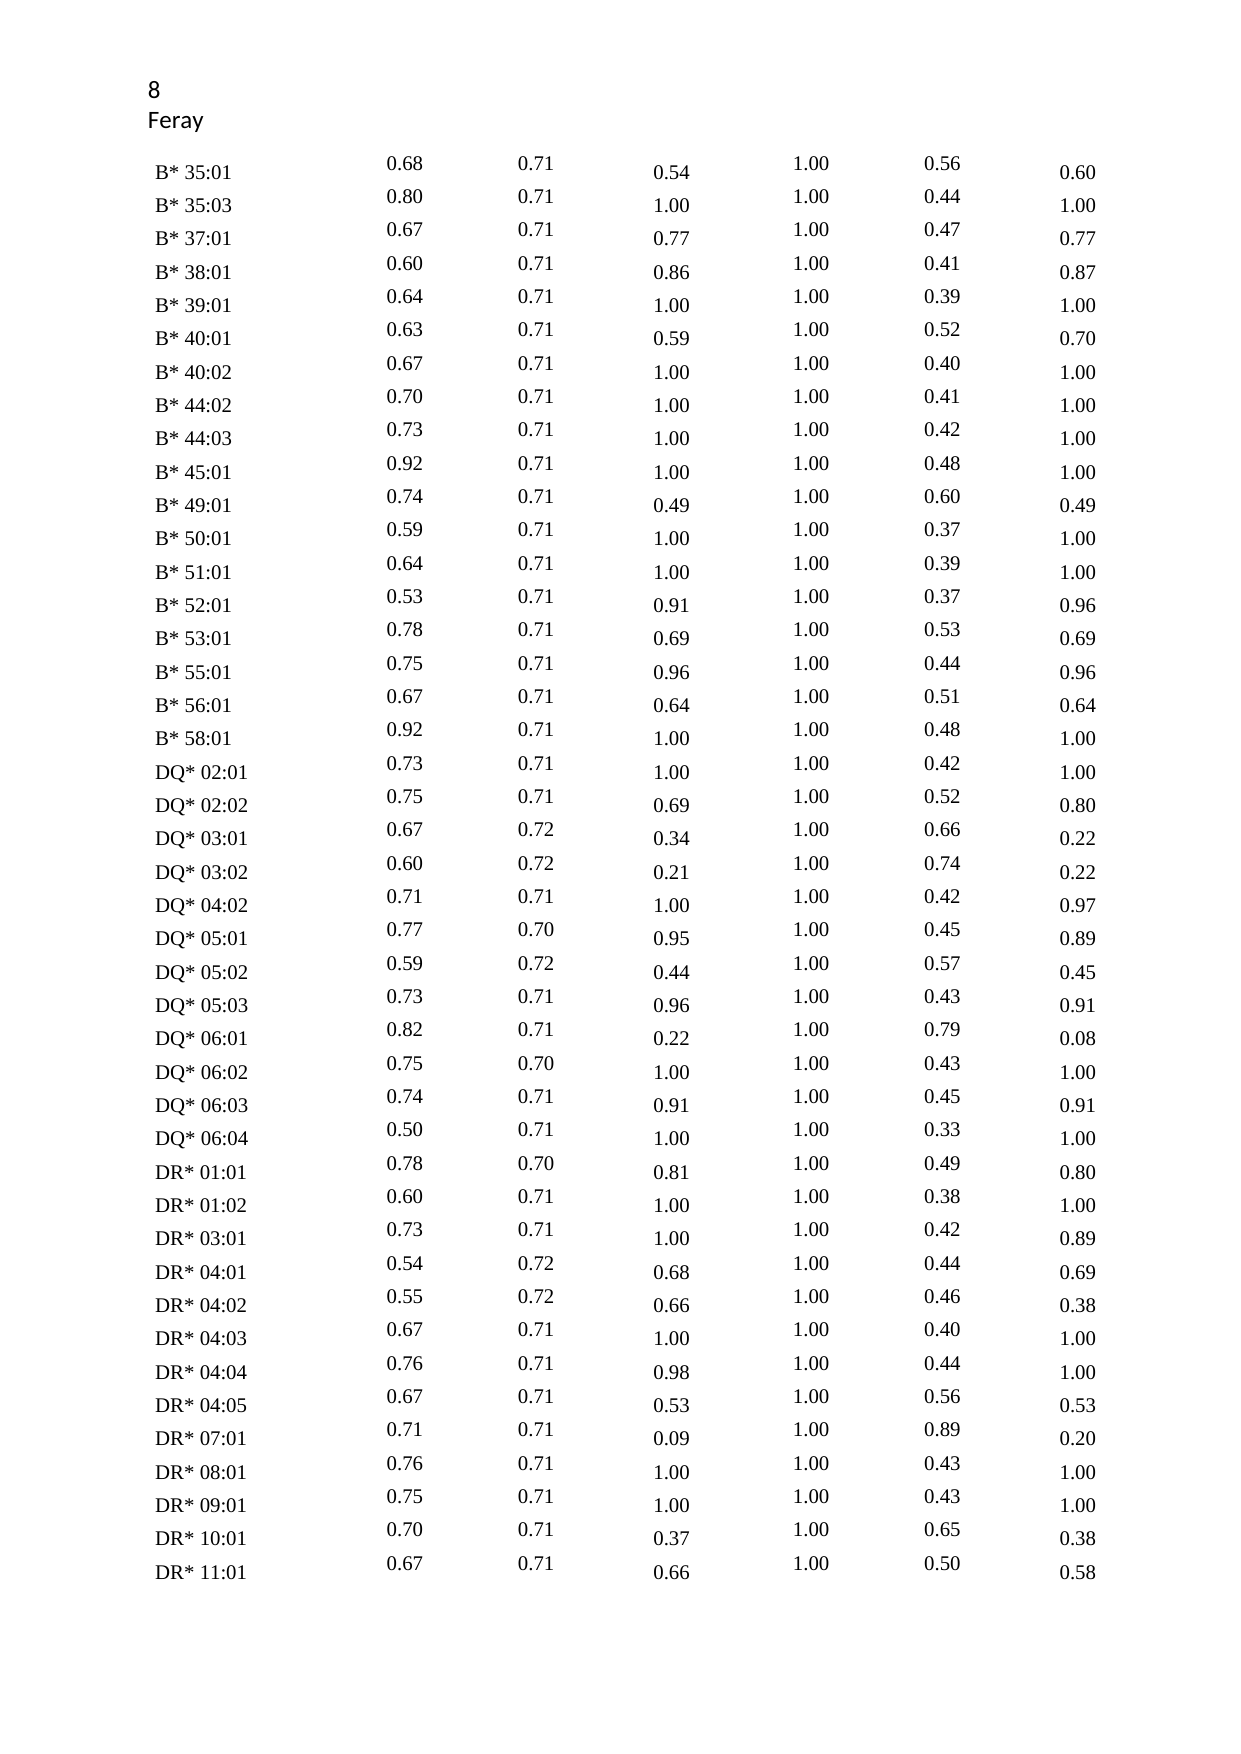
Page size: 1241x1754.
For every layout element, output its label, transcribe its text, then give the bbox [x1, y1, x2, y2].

table_cell 1.00 [697, 250, 836, 284]
table_cell 1.00 [697, 1017, 836, 1050]
table_cell 0.72 [430, 950, 561, 984]
table_cell DR* 09:01 [148, 1484, 291, 1517]
table_cell 0.71 [430, 250, 561, 284]
table_cell 1.00 [697, 717, 836, 750]
table_cell 1.00 [697, 1184, 836, 1217]
table_cell 0.69 [561, 784, 697, 817]
table_cell 1.00 [968, 1317, 1103, 1350]
table_cell 0.71 [430, 1550, 561, 1584]
table_cell 0.52 [836, 784, 968, 817]
table_cell 0.82 [291, 1017, 430, 1050]
table_cell 0.64 [291, 550, 430, 584]
table_cell B* 45:01 [148, 450, 291, 484]
table_cell 1.00 [697, 317, 836, 350]
table_cell 1.00 [561, 1450, 697, 1484]
table_cell 0.67 [291, 1317, 430, 1350]
table_cell 0.71 [430, 617, 561, 650]
table_cell 1.00 [968, 750, 1103, 784]
table_cell 0.89 [836, 1417, 968, 1450]
table_cell 0.22 [968, 850, 1103, 884]
table_cell 1.00 [697, 484, 836, 517]
table_cell 0.22 [968, 817, 1103, 850]
table_cell 1.00 [697, 384, 836, 417]
table_cell 0.71 [430, 650, 561, 684]
table_cell 1.00 [697, 850, 836, 884]
table_cell B* 50:01 [148, 517, 291, 550]
table_cell B* 39:01 [148, 284, 291, 317]
table_cell 0.56 [836, 150, 968, 184]
table_cell DQ* 05:03 [148, 984, 291, 1017]
table_cell 0.96 [968, 584, 1103, 617]
table_cell DQ* 02:02 [148, 784, 291, 817]
table_cell 1.00 [697, 1284, 836, 1317]
table_cell 1.00 [968, 417, 1103, 450]
table_cell 0.72 [430, 1250, 561, 1284]
table_cell B* 58:01 [148, 717, 291, 750]
table_cell 1.00 [697, 984, 836, 1017]
table_cell 1.00 [697, 1050, 836, 1084]
table_cell 0.57 [836, 950, 968, 984]
table_cell 0.71 [430, 884, 561, 917]
table_cell 0.80 [968, 784, 1103, 817]
table_cell 0.38 [968, 1517, 1103, 1550]
table_cell 0.91 [561, 1084, 697, 1117]
table_cell 1.00 [968, 1484, 1103, 1517]
table_cell 0.71 [430, 1350, 561, 1384]
table_cell 0.71 [430, 484, 561, 517]
table_cell 0.47 [836, 217, 968, 250]
table_cell 0.48 [836, 717, 968, 750]
table_cell 0.08 [968, 1017, 1103, 1050]
table_cell 0.71 [430, 417, 561, 450]
table_cell DR* 03:01 [148, 1217, 291, 1250]
table_cell 1.00 [561, 1117, 697, 1150]
table_cell 1.00 [697, 1317, 836, 1350]
table_cell 0.42 [836, 417, 968, 450]
table_cell 0.44 [836, 184, 968, 217]
table_cell 0.50 [836, 1550, 968, 1584]
table_cell 0.75 [291, 1050, 430, 1084]
table_cell 0.71 [430, 150, 561, 184]
table_cell 0.67 [291, 1550, 430, 1584]
table_cell 0.22 [561, 1017, 697, 1050]
table_cell B* 35:03 [148, 184, 291, 217]
table_cell 1.00 [697, 1117, 836, 1150]
table_cell B* 38:01 [148, 250, 291, 284]
table_cell 0.40 [836, 1317, 968, 1350]
table_cell DQ* 06:04 [148, 1117, 291, 1150]
table_cell 0.43 [836, 1450, 968, 1484]
table_cell 0.74 [291, 484, 430, 517]
table_cell 0.73 [291, 750, 430, 784]
table_cell 0.33 [836, 1117, 968, 1150]
table_cell 0.56 [836, 1384, 968, 1417]
table_cell 0.20 [968, 1417, 1103, 1450]
table_cell 0.53 [836, 617, 968, 650]
table_cell 0.37 [836, 517, 968, 550]
table_cell 1.00 [968, 717, 1103, 750]
table_cell 0.71 [430, 1184, 561, 1217]
table_cell 0.69 [968, 1250, 1103, 1284]
table_cell 0.64 [968, 684, 1103, 717]
table_cell 0.77 [968, 217, 1103, 250]
table_cell 1.00 [561, 717, 697, 750]
table_cell 0.92 [291, 450, 430, 484]
table_cell 1.00 [561, 750, 697, 784]
table_cell 0.43 [836, 1050, 968, 1084]
table_cell 0.38 [968, 1284, 1103, 1317]
table_cell 1.00 [561, 884, 697, 917]
table_cell 0.71 [430, 184, 561, 217]
table_cell 0.60 [968, 150, 1103, 184]
table_cell 0.71 [430, 1317, 561, 1350]
table_cell 1.00 [968, 184, 1103, 217]
table_cell 0.89 [968, 1217, 1103, 1250]
table_cell DQ* 03:02 [148, 850, 291, 884]
table_cell 1.00 [561, 384, 697, 417]
table_cell B* 53:01 [148, 617, 291, 650]
table_cell 0.71 [430, 1517, 561, 1550]
table_cell 1.00 [697, 1350, 836, 1384]
table_cell 0.52 [836, 317, 968, 350]
table_cell 0.67 [291, 817, 430, 850]
table_cell 0.64 [561, 684, 697, 717]
table_cell 0.95 [561, 917, 697, 950]
table_cell DR* 07:01 [148, 1417, 291, 1450]
table_cell 0.45 [836, 1084, 968, 1117]
table_cell 0.43 [836, 984, 968, 1017]
table_cell 0.75 [291, 784, 430, 817]
table_cell DR* 04:02 [148, 1284, 291, 1317]
table_cell 0.63 [291, 317, 430, 350]
table_cell 1.00 [561, 284, 697, 317]
table_cell DQ* 06:03 [148, 1084, 291, 1117]
table_cell 1.00 [697, 784, 836, 817]
table_cell 1.00 [968, 550, 1103, 584]
table_cell 1.00 [561, 350, 697, 384]
table_cell 1.00 [968, 1350, 1103, 1384]
table_cell 1.00 [968, 1450, 1103, 1484]
table_cell 0.44 [836, 1250, 968, 1284]
table_cell B* 44:02 [148, 384, 291, 417]
table_cell 0.67 [291, 684, 430, 717]
table_cell 1.00 [561, 450, 697, 484]
table_cell 0.70 [430, 1050, 561, 1084]
table_cell B* 51:01 [148, 550, 291, 584]
table_cell 1.00 [968, 284, 1103, 317]
table_cell 0.73 [291, 417, 430, 450]
table_cell 0.41 [836, 384, 968, 417]
table_cell DQ* 06:02 [148, 1050, 291, 1084]
table_cell 0.71 [430, 350, 561, 384]
table_cell 1.00 [697, 1450, 836, 1484]
table_cell 1.00 [968, 517, 1103, 550]
table_cell 1.00 [697, 284, 836, 317]
table_cell 0.39 [836, 550, 968, 584]
table_cell B* 56:01 [148, 684, 291, 717]
table_cell 0.66 [561, 1550, 697, 1584]
table_cell 1.00 [697, 1484, 836, 1517]
table_cell DQ* 05:01 [148, 917, 291, 950]
table_cell 0.86 [561, 250, 697, 284]
table_cell 0.96 [968, 650, 1103, 684]
table_cell 0.71 [291, 1417, 430, 1450]
table_cell 0.76 [291, 1450, 430, 1484]
table_cell 0.75 [291, 1484, 430, 1517]
table_cell 0.67 [291, 217, 430, 250]
table_cell B* 40:01 [148, 317, 291, 350]
table_cell DR* 04:03 [148, 1317, 291, 1350]
table_cell 0.69 [968, 617, 1103, 650]
table_cell 0.75 [291, 650, 430, 684]
table_cell 0.81 [561, 1150, 697, 1184]
table_cell 1.00 [697, 1384, 836, 1417]
table_cell 1.00 [697, 517, 836, 550]
table_cell 1.00 [561, 517, 697, 550]
table_cell 0.59 [291, 517, 430, 550]
table_cell 0.71 [430, 784, 561, 817]
table_cell 0.80 [291, 184, 430, 217]
table_cell 0.58 [968, 1550, 1103, 1584]
table_cell 0.92 [291, 717, 430, 750]
table_cell 1.00 [561, 1184, 697, 1217]
table_cell 1.00 [697, 950, 836, 984]
table_cell 1.00 [697, 1084, 836, 1117]
table_cell 1.00 [968, 384, 1103, 417]
table_cell 0.71 [430, 517, 561, 550]
table_cell 0.50 [291, 1117, 430, 1150]
table_cell 0.71 [430, 384, 561, 417]
table_cell B* 49:01 [148, 484, 291, 517]
table_cell 1.00 [697, 650, 836, 684]
table_cell 1.00 [697, 417, 836, 450]
table_cell 0.71 [430, 450, 561, 484]
table_cell 0.70 [291, 1517, 430, 1550]
table_cell 0.70 [430, 917, 561, 950]
table_cell 0.54 [291, 1250, 430, 1284]
table_cell 0.09 [561, 1417, 697, 1450]
table_cell 0.71 [430, 1017, 561, 1050]
table_cell 0.70 [291, 384, 430, 417]
table_cell 0.67 [291, 350, 430, 384]
table_cell 1.00 [697, 184, 836, 217]
table_cell 0.60 [291, 250, 430, 284]
table_cell 0.49 [561, 484, 697, 517]
table_cell 1.00 [561, 1317, 697, 1350]
table_cell 0.53 [561, 1384, 697, 1417]
table_cell 0.71 [430, 1484, 561, 1517]
table_cell 0.40 [836, 350, 968, 384]
table_cell 0.68 [291, 150, 430, 184]
table_cell 0.79 [836, 1017, 968, 1050]
table_cell 0.71 [430, 584, 561, 617]
table_cell 1.00 [697, 917, 836, 950]
table_cell 0.74 [291, 1084, 430, 1117]
table_cell 0.66 [561, 1284, 697, 1317]
table_cell 0.53 [291, 584, 430, 617]
table_cell 0.60 [291, 1184, 430, 1217]
table_cell 0.53 [968, 1384, 1103, 1417]
table_cell B* 52:01 [148, 584, 291, 617]
table_cell 0.71 [430, 1084, 561, 1117]
table_cell 0.42 [836, 750, 968, 784]
table_cell DQ* 02:01 [148, 750, 291, 784]
table_cell 0.73 [291, 984, 430, 1017]
table_cell 0.96 [561, 984, 697, 1017]
table_cell 1.00 [561, 1484, 697, 1517]
table_cell 0.71 [430, 1384, 561, 1417]
table_cell 1.00 [697, 550, 836, 584]
table_cell 0.43 [836, 1484, 968, 1517]
table_cell 0.71 [430, 750, 561, 784]
table_cell 1.00 [968, 1050, 1103, 1084]
table_cell 0.97 [968, 884, 1103, 917]
table_cell 0.71 [430, 284, 561, 317]
table_cell 0.59 [561, 317, 697, 350]
table_cell 1.00 [697, 1250, 836, 1284]
table_cell 0.37 [561, 1517, 697, 1550]
table_cell 0.87 [968, 250, 1103, 284]
table_cell 0.68 [561, 1250, 697, 1284]
table_cell 1.00 [968, 1184, 1103, 1217]
table_cell 0.71 [291, 884, 430, 917]
table_cell 1.00 [968, 450, 1103, 484]
table_cell 0.89 [968, 917, 1103, 950]
table_cell 0.49 [968, 484, 1103, 517]
table_cell B* 55:01 [148, 650, 291, 684]
table_cell 1.00 [697, 1550, 836, 1584]
table_cell B* 44:03 [148, 417, 291, 450]
table_cell DR* 10:01 [148, 1517, 291, 1550]
table_cell 0.72 [430, 850, 561, 884]
table_cell DQ* 06:01 [148, 1017, 291, 1050]
table_cell 0.71 [430, 1117, 561, 1150]
table_cell 1.00 [697, 750, 836, 784]
table_cell 0.71 [430, 317, 561, 350]
table_cell 0.91 [561, 584, 697, 617]
table_cell 1.00 [697, 1517, 836, 1550]
table_cell 0.59 [291, 950, 430, 984]
table_cell B* 35:01 [148, 150, 291, 184]
table_cell 0.42 [836, 1217, 968, 1250]
table_cell 0.49 [836, 1150, 968, 1184]
table_cell 1.00 [697, 217, 836, 250]
table_cell DR* 04:04 [148, 1350, 291, 1384]
table_cell 0.72 [430, 1284, 561, 1317]
table_cell 0.91 [968, 984, 1103, 1017]
table_cell 1.00 [697, 150, 836, 184]
table_cell 0.46 [836, 1284, 968, 1317]
table_cell 0.41 [836, 250, 968, 284]
table_cell 1.00 [697, 617, 836, 650]
table_cell 0.51 [836, 684, 968, 717]
table_cell 0.69 [561, 617, 697, 650]
table_cell 0.96 [561, 650, 697, 684]
table_cell 0.38 [836, 1184, 968, 1217]
table_cell 1.00 [697, 884, 836, 917]
table_cell 0.60 [836, 484, 968, 517]
table_cell 0.48 [836, 450, 968, 484]
table_cell 1.00 [697, 1150, 836, 1184]
table_cell 0.70 [968, 317, 1103, 350]
table_cell 1.00 [697, 817, 836, 850]
table_cell 0.34 [561, 817, 697, 850]
table_cell B* 40:02 [148, 350, 291, 384]
table_cell 0.70 [430, 1150, 561, 1184]
table_cell 0.71 [430, 1417, 561, 1450]
table_cell 1.00 [561, 184, 697, 217]
table_cell 0.45 [968, 950, 1103, 984]
table_cell 0.74 [836, 850, 968, 884]
table_cell 1.00 [561, 550, 697, 584]
table_cell 1.00 [697, 684, 836, 717]
table_cell 1.00 [561, 417, 697, 450]
table_cell 1.00 [968, 350, 1103, 384]
table_cell 0.44 [836, 650, 968, 684]
table_cell 1.00 [697, 1417, 836, 1450]
table_cell 0.76 [291, 1350, 430, 1384]
table_cell DQ* 04:02 [148, 884, 291, 917]
table_cell 1.00 [697, 584, 836, 617]
table_cell 0.71 [430, 717, 561, 750]
table_cell 0.77 [561, 217, 697, 250]
table_cell 0.42 [836, 884, 968, 917]
table_cell 0.77 [291, 917, 430, 950]
table_cell 0.78 [291, 617, 430, 650]
table_cell 0.72 [430, 817, 561, 850]
table_cell 0.71 [430, 684, 561, 717]
table_cell DR* 04:05 [148, 1384, 291, 1417]
table_cell 0.71 [430, 217, 561, 250]
table_cell DR* 01:02 [148, 1184, 291, 1217]
table_cell DQ* 05:02 [148, 950, 291, 984]
table_cell 0.44 [561, 950, 697, 984]
table_cell 0.71 [430, 984, 561, 1017]
table_cell 0.71 [430, 550, 561, 584]
table_cell DR* 01:01 [148, 1150, 291, 1184]
table_cell 1.00 [697, 350, 836, 384]
table_cell 0.44 [836, 1350, 968, 1384]
table_cell DQ* 03:01 [148, 817, 291, 850]
table_cell B* 37:01 [148, 217, 291, 250]
table_cell 0.66 [836, 817, 968, 850]
table_cell 0.54 [561, 150, 697, 184]
table_cell 0.37 [836, 584, 968, 617]
table_cell 0.91 [968, 1084, 1103, 1117]
table_cell 0.60 [291, 850, 430, 884]
table_cell 0.73 [291, 1217, 430, 1250]
table_cell 0.67 [291, 1384, 430, 1417]
table_cell 0.39 [836, 284, 968, 317]
table_cell DR* 08:01 [148, 1450, 291, 1484]
table_cell 0.71 [430, 1450, 561, 1484]
table_cell 1.00 [968, 1117, 1103, 1150]
table_cell 0.55 [291, 1284, 430, 1317]
table_cell DR* 04:01 [148, 1250, 291, 1284]
table_cell 0.80 [968, 1150, 1103, 1184]
table_cell 1.00 [561, 1050, 697, 1084]
table_cell 0.98 [561, 1350, 697, 1384]
table_cell 0.78 [291, 1150, 430, 1184]
table_cell 1.00 [697, 450, 836, 484]
table_cell 1.00 [561, 1217, 697, 1250]
table_cell 0.21 [561, 850, 697, 884]
table_cell 0.65 [836, 1517, 968, 1550]
table_cell DR* 11:01 [148, 1550, 291, 1584]
table_cell 0.64 [291, 284, 430, 317]
table_cell 1.00 [697, 1217, 836, 1250]
table_cell 0.71 [430, 1217, 561, 1250]
table_cell 0.45 [836, 917, 968, 950]
